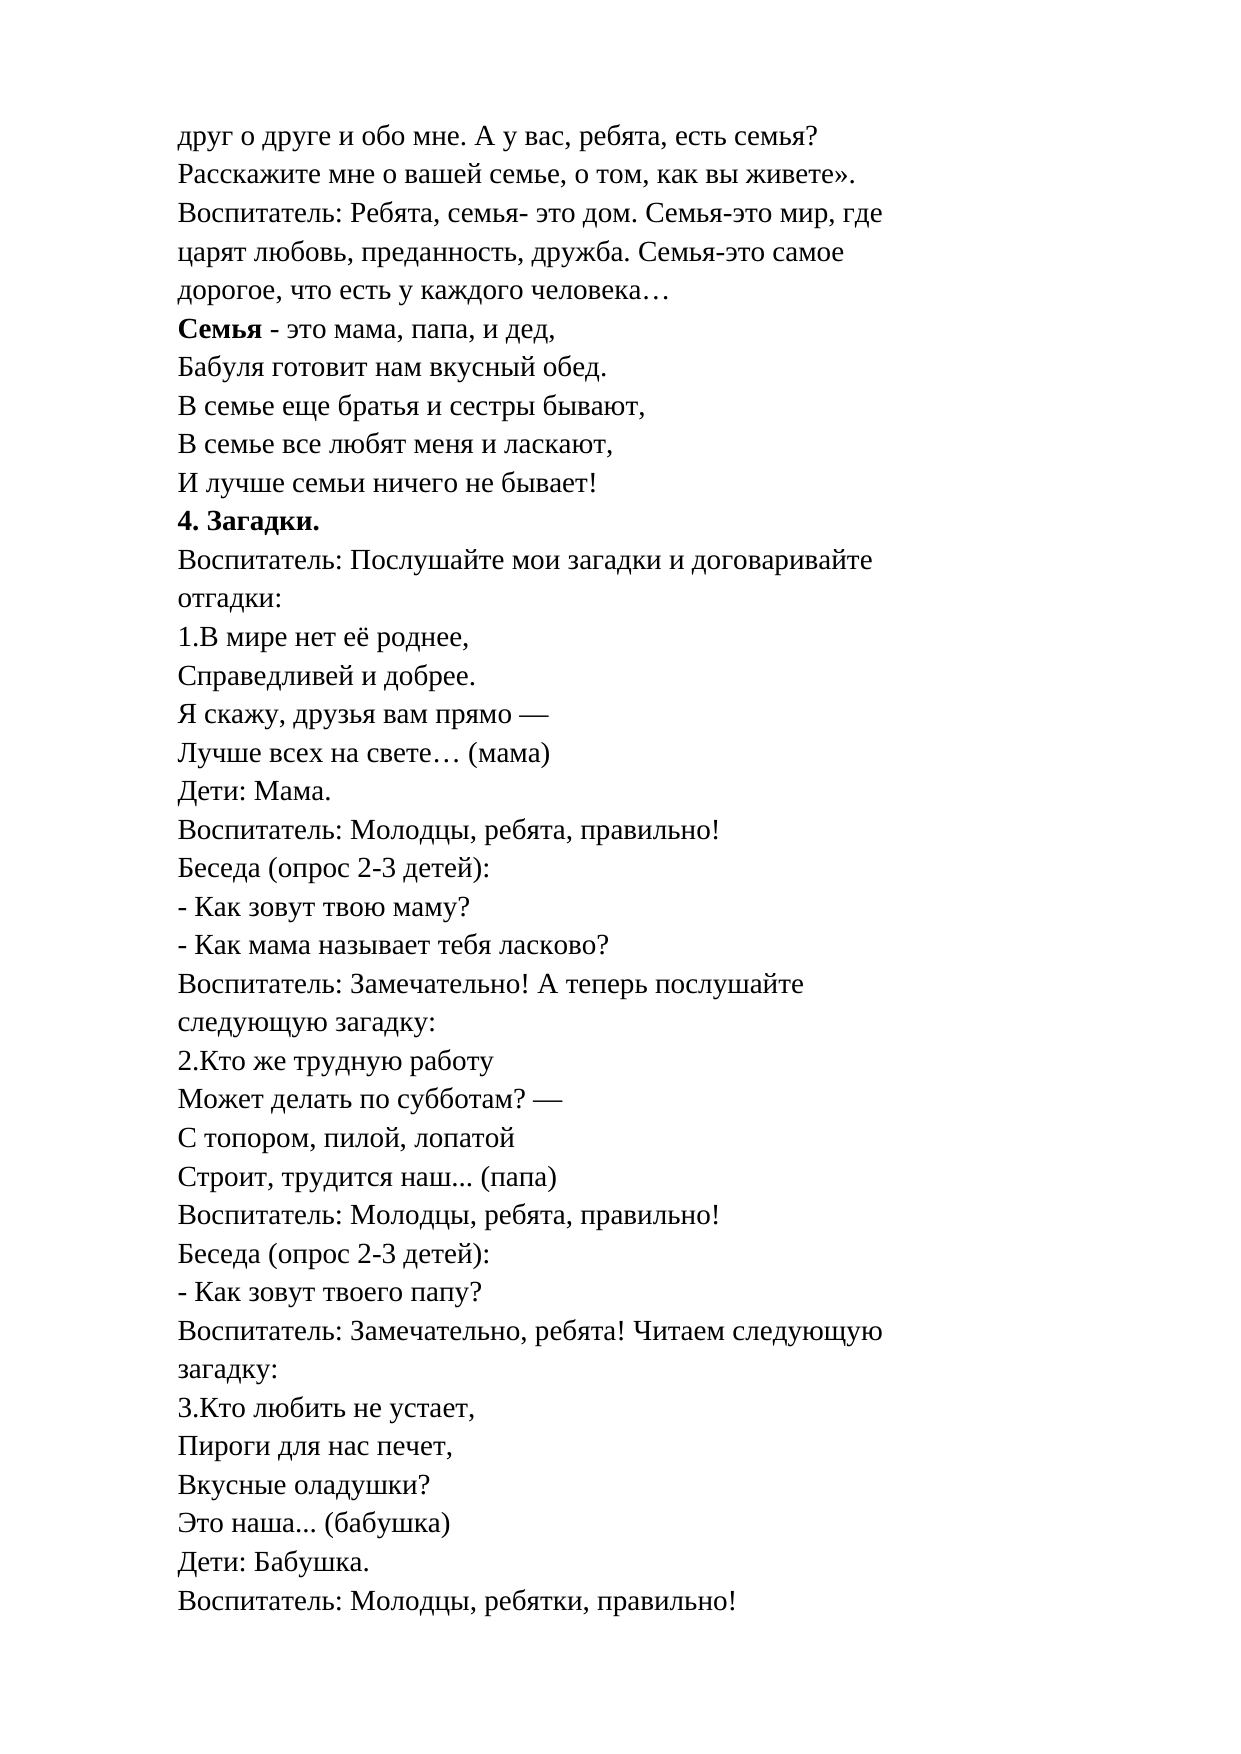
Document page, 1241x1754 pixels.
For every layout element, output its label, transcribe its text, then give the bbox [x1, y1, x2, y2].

text - Как мама называет тебя ласково? [177, 927, 1152, 961]
text Воспитатель: Послушайте мои загадки и договаривайте [177, 542, 1152, 576]
text следующую загадку: [177, 1004, 1152, 1038]
text загадку: [177, 1351, 1152, 1385]
text Воспитатель: Молодцы, ребята, правильно! [177, 812, 1152, 845]
text 2.Кто же трудную работу [177, 1043, 1152, 1077]
text В семье все любят меня и ласкают, [177, 426, 1152, 460]
text И лучше семьи ничего не бывает! [177, 465, 1152, 498]
text Семья - это мама, папа, и дед, [177, 311, 1152, 344]
text Дети: Мама. [177, 773, 1152, 807]
text Воспитатель: Молодцы, ребята, правильно! [177, 1197, 1152, 1231]
text Воспитатель: Молодцы, ребятки, правильно! [177, 1583, 1152, 1616]
text 1.В мире нет её роднее, [177, 619, 1152, 653]
text дорогое, что есть у каждого человека… [177, 272, 1152, 306]
text Справедливей и добрее. [177, 658, 1152, 691]
text Беседа (опрос 2-3 детей): [177, 850, 1152, 884]
text Я скажу, друзья вам прямо — [177, 696, 1152, 730]
text Вкусные оладушки? [177, 1467, 1152, 1501]
text Строит, трудится наш... (папа) [177, 1159, 1152, 1192]
text С топором, пилой, лопатой [177, 1120, 1152, 1154]
text 4. Загадки. [177, 503, 1152, 537]
text Воспитатель: Ребята, семья- это дом. Семья-это мир, где [177, 195, 1152, 229]
text Лучше всех на свете… (мама) [177, 735, 1152, 768]
text - Как зовут твою маму? [177, 889, 1152, 922]
text Расскажите мне о вашей семье, о том, как вы живете». [177, 157, 1152, 190]
text Дети: Бабушка. [177, 1544, 1152, 1578]
text Бабуля готовит нам вкусный обед. [177, 349, 1152, 383]
text друг о друге и обо мне. А у вас, ребята, есть семья? [177, 118, 1152, 152]
text Воспитатель: Замечательно, ребята! Читаем следующую [177, 1313, 1152, 1346]
text отгадки: [177, 581, 1152, 614]
text Может делать по субботам? — [177, 1082, 1152, 1115]
text Беседа (опрос 2-3 детей): [177, 1236, 1152, 1269]
text 3.Кто любить не устает, [177, 1390, 1152, 1423]
text В семье еще братья и сестры бывают, [177, 388, 1152, 421]
text Это наша... (бабушка) [177, 1506, 1152, 1539]
text царят любовь, преданность, дружба. Семья-это самое [177, 234, 1152, 267]
text Воспитатель: Замечательно! А теперь послушайте [177, 966, 1152, 999]
text Пироги для нас печет, [177, 1428, 1152, 1462]
text - Как зовут твоего папу? [177, 1274, 1152, 1308]
